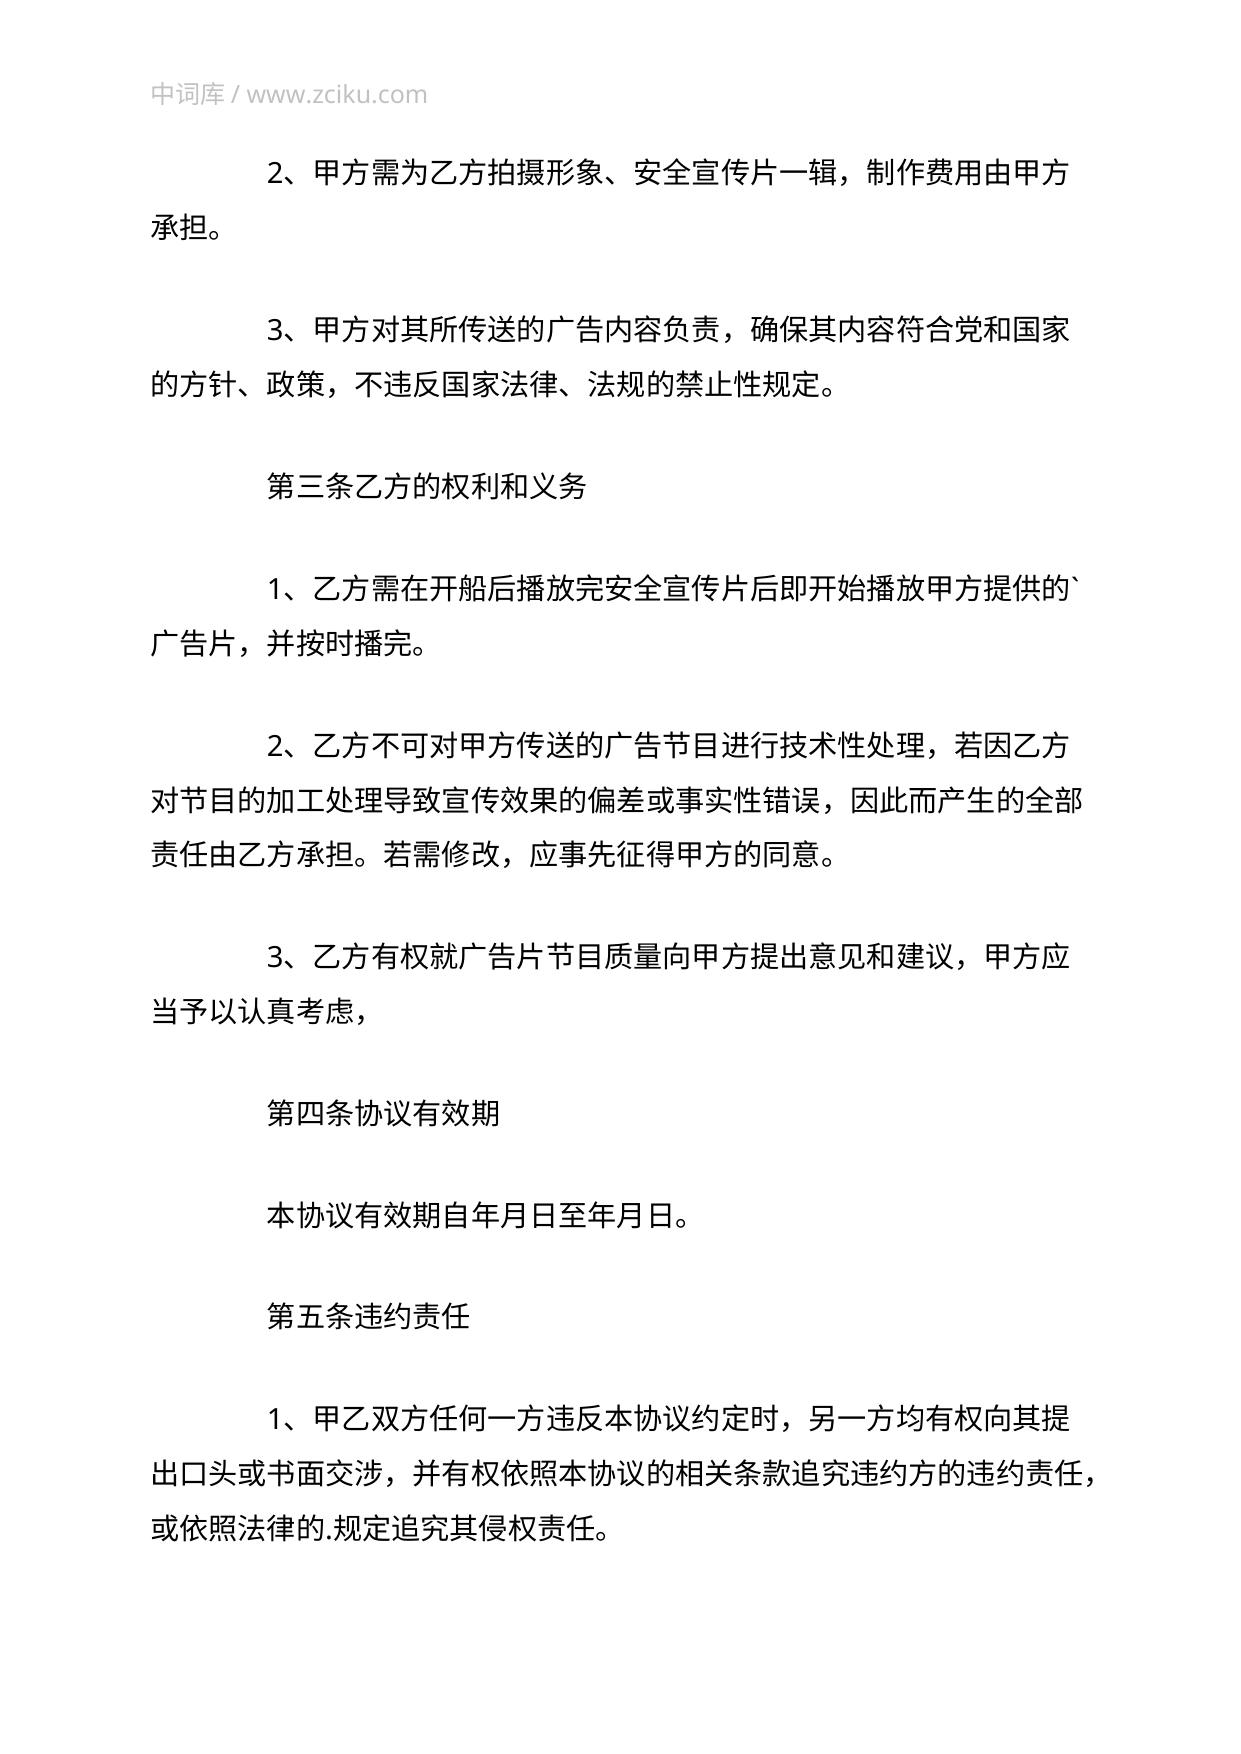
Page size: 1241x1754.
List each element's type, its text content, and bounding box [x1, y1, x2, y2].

text 3、乙方有权就广告片节目质量向甲方提出意见和建议，甲方应当予以认真考虑， [150, 934, 1090, 1031]
text 第五条违约责任 [150, 1294, 1090, 1336]
text 第四条协议有效期 [150, 1091, 1090, 1133]
text 1、甲乙双方任何一方违反本协议约定时，另一方均有权向其提出口头或书面交涉，并有权依照本协议的相关条款追究违约方的违约责任，或依照法律的.规定追究其侵权责任。 [150, 1396, 1090, 1548]
text 2、甲方需为乙方拍摄形象、安全宣传片一辑，制作费用由甲方承担。 [150, 150, 1090, 247]
text 本协议有效期自年月日至年月日。 [150, 1192, 1090, 1234]
text 1、乙方需在开船后播放完安全宣传片后即开始播放甲方提供的`广告片，并按时播完。 [150, 565, 1090, 663]
text 第三条乙方的权利和义务 [150, 463, 1090, 506]
text 2、乙方不可对甲方传送的广告节目进行技术性处理，若因乙方对节目的加工处理导致宣传效果的偏差或事实性错误，因此而产生的全部责任由乙方承担。若需修改，应事先征得甲方的同意。 [150, 722, 1090, 874]
text 3、甲方对其所传送的广告内容负责，确保其内容符合党和国家的方针、政策，不违反国家法律、法规的禁止性规定。 [150, 307, 1090, 404]
